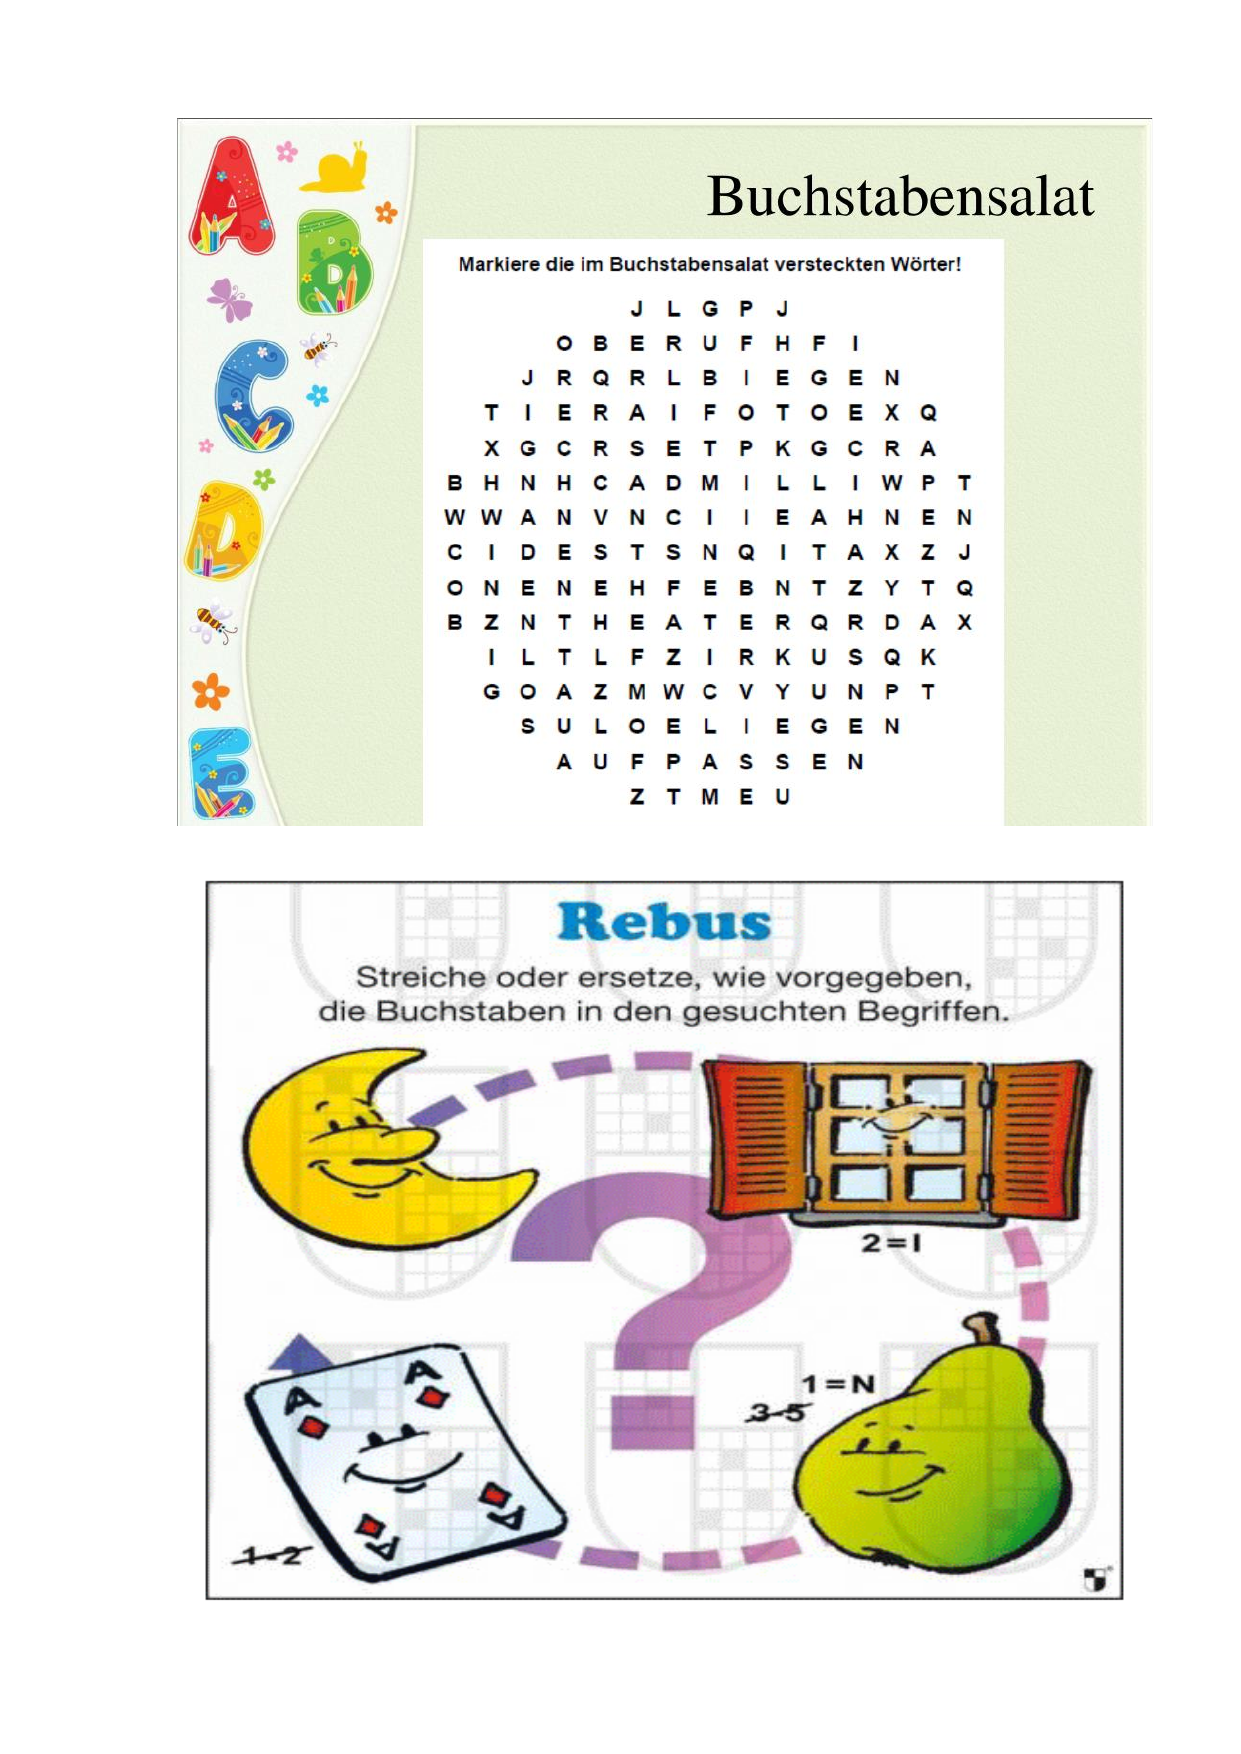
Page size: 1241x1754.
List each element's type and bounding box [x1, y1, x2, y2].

picture [177, 851, 1153, 1633]
picture [177, 118, 1153, 826]
